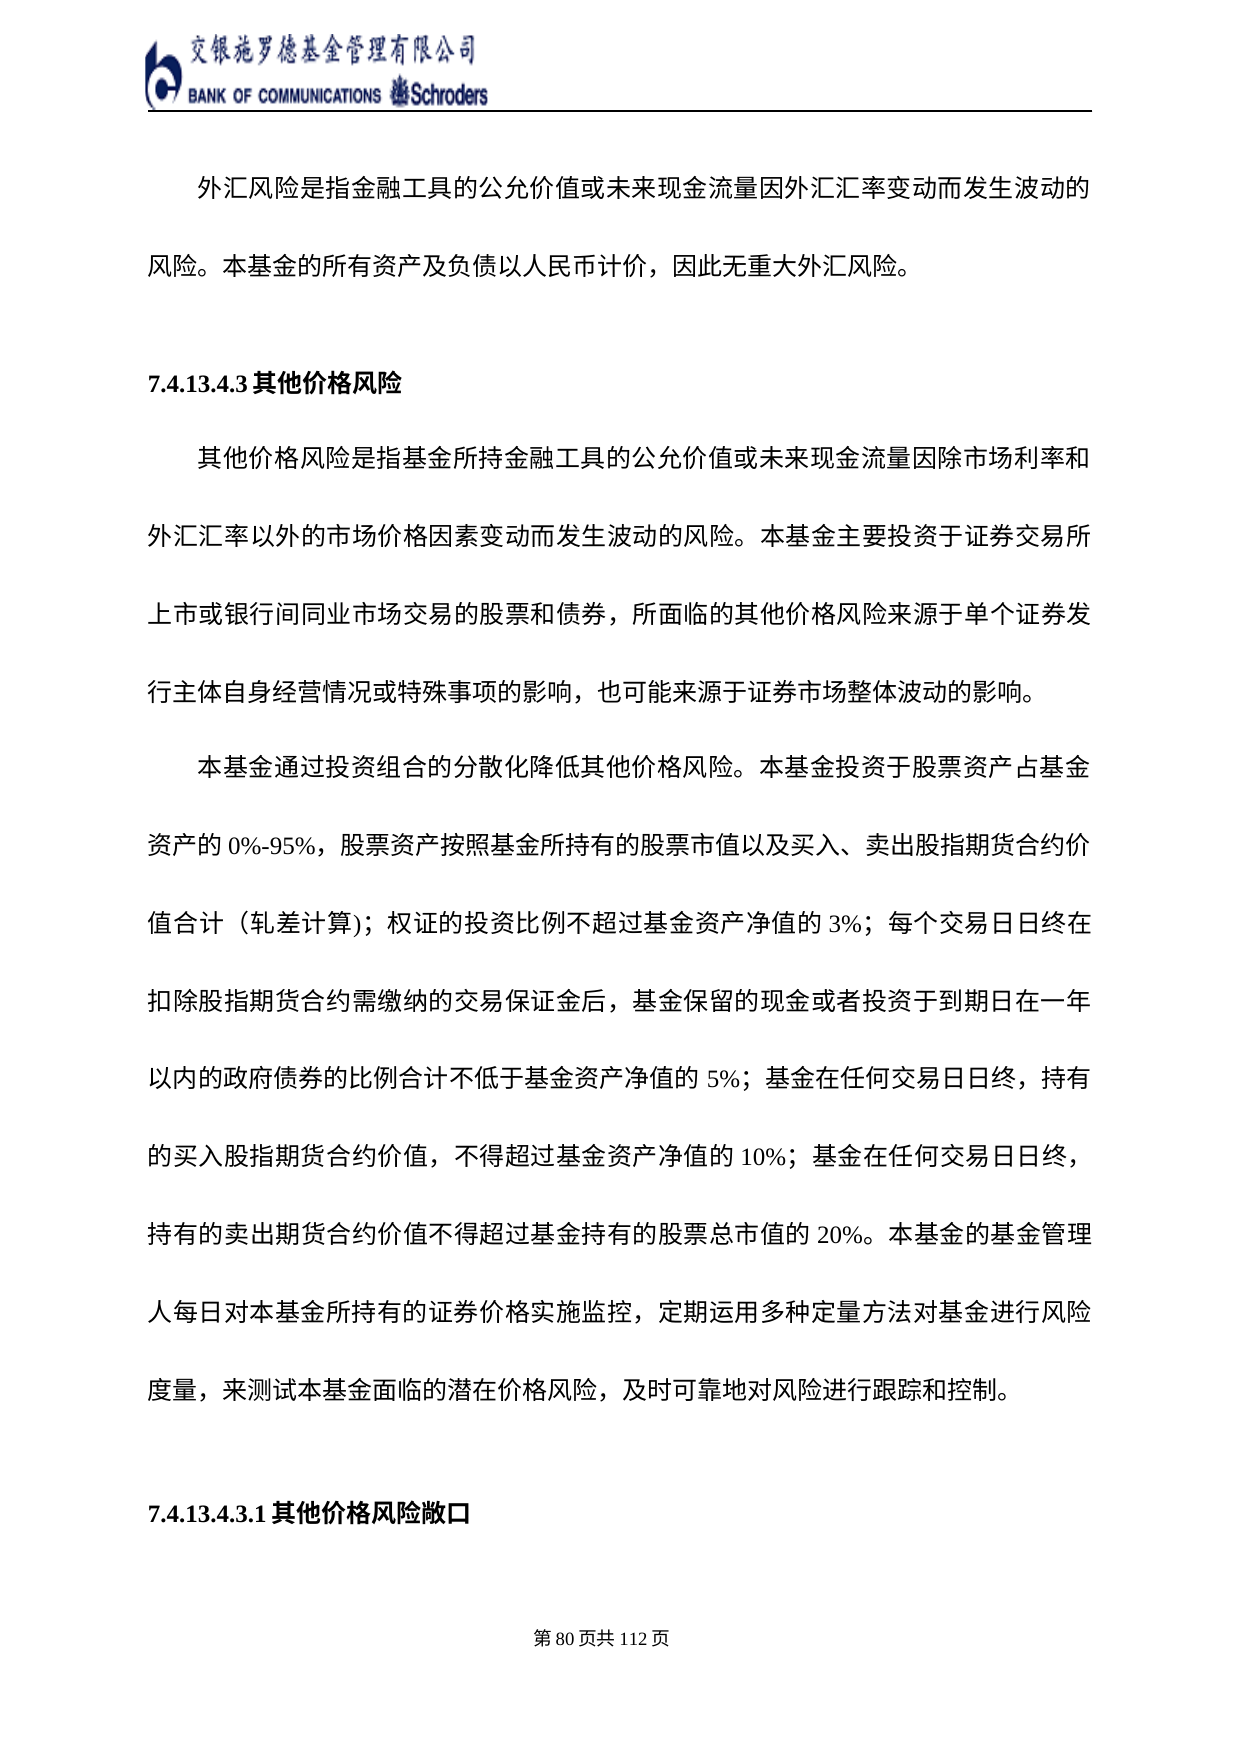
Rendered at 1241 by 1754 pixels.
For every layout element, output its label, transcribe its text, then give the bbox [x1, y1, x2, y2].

text 其他价格风险是指基金所持金融工具的公允价值或未来现金流量因除市场利率和外汇汇率以外的市场价格因素变动而发生波动的风险。本基金主要投资于证券交易所上市或银行间同业市场交易的股票和债券，所面临的其他价格风险来源于单个证券发行主体自身经营情况或特殊事项的影响，也可能来源于证券市场整体波动的影响。 [148, 424, 1092, 723]
text 7.4.13.4.3其他价格风险 [148, 349, 1092, 414]
picture [145, 34, 488, 110]
text 7.4.13.4.3.1其他价格风险敞口 [148, 1479, 1092, 1544]
text 外汇风险是指金融工具的公允价值或未来现金流量因外汇汇率变动而发生波动的风险。本基金的所有资产及负债以人民币计价，因此无重大外汇风险。 [148, 154, 1092, 297]
text 本基金通过投资组合的分散化降低其他价格风险。本基金投资于股票资产占基金资产的0%-95%，股票资产按照基金所持有的股票市值以及买入、卖出股指期货合约价值合计（轧差计算)；权证的投资比例不超过基金资产净值的3%；每个交易日日终在扣除股指期货合约需缴纳的交易保证金后，基金保留的现金或者投资于到期日在一年以内的政府债券的比例合计不低于基金资产净值的5%；基金在任何交易日日终，持有的买入股指期货合约价值，不得超过基金资产净值的10%；基金在任何交易日日终，持有的卖出期货合约价值不得超过基金持有的股票总市值的20%。本基金的基金管理人每日对本基金所持有的证券价格实施监控，定期运用多种定量方法对基金进行风险度量，来测试本基金面临的潜在价格风险，及时可靠地对风险进行跟踪和控制。 [148, 733, 1092, 1421]
